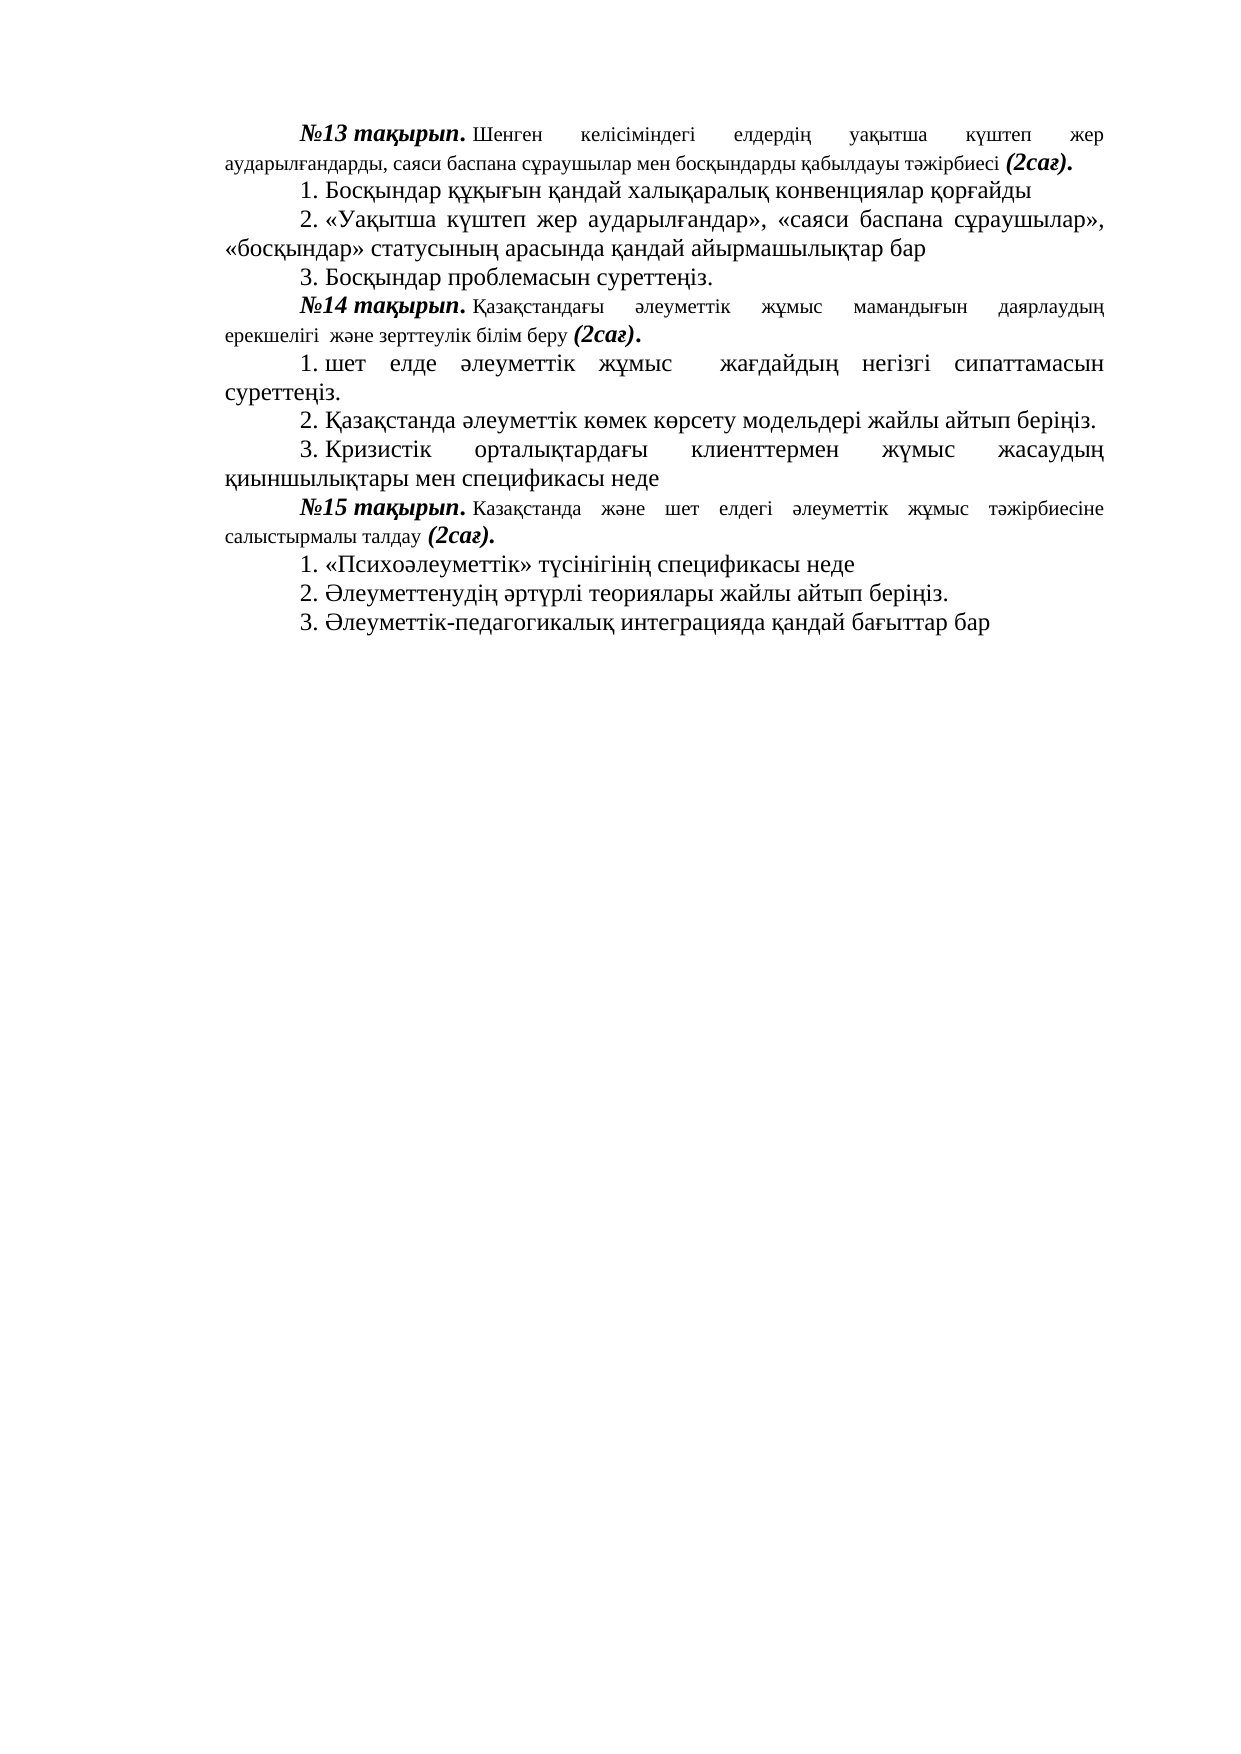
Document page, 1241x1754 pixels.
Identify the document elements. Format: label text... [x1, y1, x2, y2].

list Босқындар құқығын қандай халықаралық конвенциялар қорғайды [224, 176, 1104, 204]
list «Уақытша күштеп жер аударылғандар», «саяси баспана сұраушылар», «босқындар» статусының арасында қандай айырмашылықтар бар [224, 204, 1104, 262]
text 3. Әлеуметтік-педагогикалық интеграцияда қандай бағыттар бар [224, 607, 1104, 636]
list шет елде әлеуметтік жұмыс жағдайдың негізгі сипаттамасын суреттеңіз. [224, 348, 1104, 406]
list Кризистік орталықтардағы клиенттермен жүмыс жасаудың қиыншылықтары мен спецификасы неде [224, 434, 1104, 492]
list Босқындар проблемасын суреттеңіз. [224, 262, 1104, 291]
text 2. Әлеуметтенудің әртүрлі теориялары жайлы айтып беріңіз. [224, 578, 1104, 607]
text №14 тақырып. Қазақстандағы әлеуметтік жұмыс мамандығын даярлаудың ерекшелігі және зерттеулік білім беру (2сағ). [224, 291, 1104, 348]
list Қазақстанда әлеуметтік көмек көрсету модельдері жайлы айтып беріңіз. [224, 406, 1104, 434]
text №13 тақырып. Шенген келісіміндегі елдердің уақытша күштеп жер аударылғандарды, саяси баспана сұраушылар мен босқындарды қабылдауы тәжірбиесі (2сағ). [224, 118, 1104, 176]
text 1. «Психоәлеуметтік» түсінігінің спецификасы неде [224, 549, 1104, 578]
text №15 тақырып. Казақстанда және шет елдегі әлеуметтік жұмыс тәжірбиесіне салыстырмалы талдау (2сағ). [224, 492, 1104, 549]
